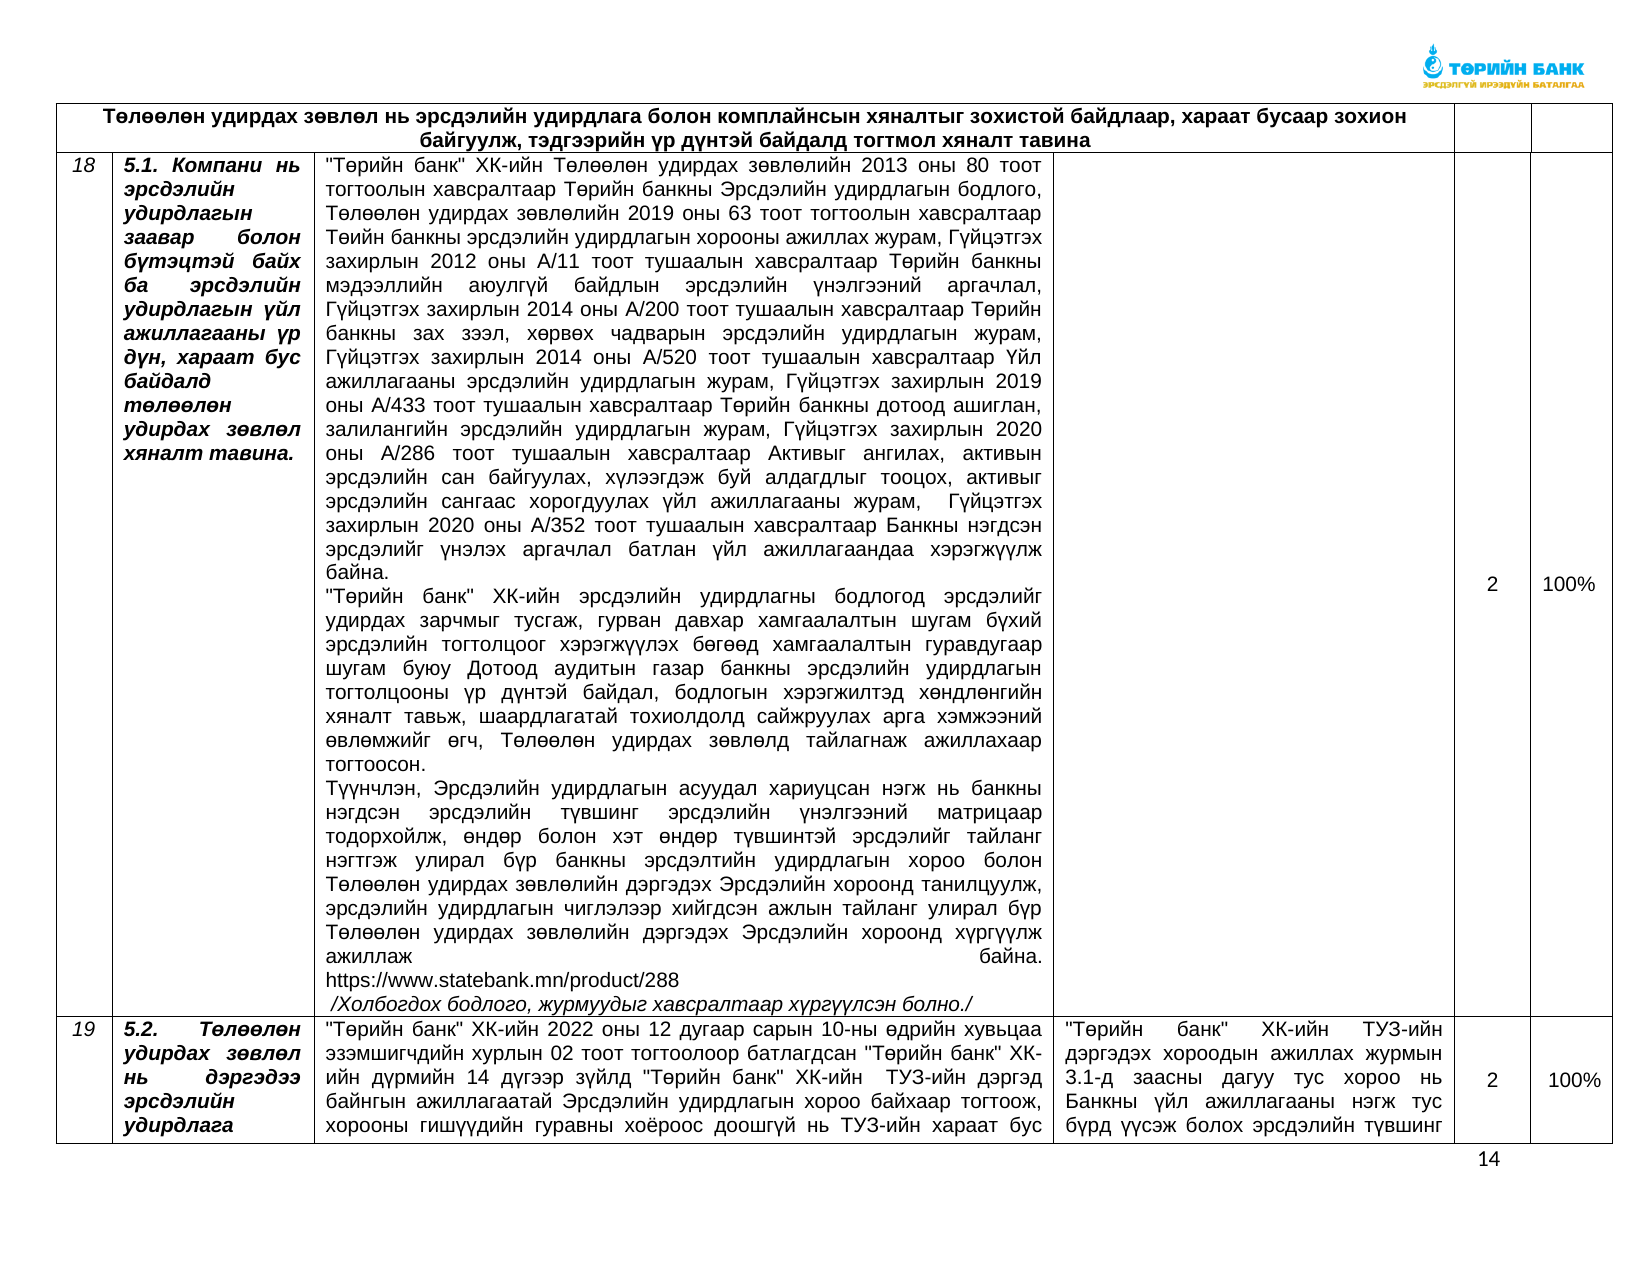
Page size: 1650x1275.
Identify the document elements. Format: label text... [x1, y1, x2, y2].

table_cell 18 [57, 153, 112, 1016]
table_cell [1054, 153, 1454, 1016]
table_cell [1532, 104, 1612, 152]
table_cell [1455, 104, 1531, 152]
table_cell 100% [1531, 1017, 1612, 1143]
table_cell 2 [1455, 1017, 1530, 1143]
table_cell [315, 1017, 1053, 1143]
table_cell 5.1. Компани нь эрсдэлийн удирдлагын заавар болон бүтэцтэй байх ба эрсдэлийн удирдлагын үйл ажиллагааны үр дүн, хараат бус байдалд төлөөлөн удирдах зөвлөл хяналт тавина. [113, 153, 314, 1016]
table_cell Төлөөлөн удирдах зөвлөл нь эрсдэлийн удирдлага болон комплайнсын хяналтыг зохистой байдлаар, хараат бусаар зохион байгуулж, тэдгээрийн үр дүнтэй байдалд тогтмол хяналт тавина [57, 104, 1454, 152]
table_cell "Төрийн банк" ХК-ийн Төлөөлөн удирдах зөвлөлийн 2013 оны 80 тоот тогтоолын хавсралтаар Төрийн банкны Эрсдэлийн удирдлагын бодлого, Төлөөлөн удирдах зөвлөлийн 2019 оны 63 тоот тогтоолын хавсралтаар Төийн банкны эрсдэлийн удирдлагын хорооны ажиллах журам, Гүйцэтгэх захирлын 2012 оны А/11 тоот тушаалын хавсралтаар Төрийн банкны мэдээллийн аюулгүй байдлын эрсдэлийн үнэлгээний аргачлал, Гүйцэтгэх захирлын 2014 оны А/200 тоот тушаалын хавсралтаар Төрийн банкны зах зээл, хөрвөх чадварын эрсдэлийн удирдлагын журам, Гүйцэтгэх захирлын 2014 оны А/520 тоот тушаалын хавсралтаар Үйл ажиллагааны эрсдэлийн удирдлагын журам, Гүйцэтгэх захирлын 2019 оны А/433 тоот тушаалын хавсралтаар Төрийн банкны дотоод ашиглан, залилангийн эрсдэлийн удирдлагын журам, Гүйцэтгэх захирлын 2020 оны А/286 тоот тушаалын хавсралтаар Активыг ангилах, активын эрсдэлийн сан байгуулах, хүлээгдэж буй алдагдлыг тооцох, активыг эрсдэлийн сангаас хорогдуулах үйл ажиллагааны журам, Гүйцэтгэх захирлын 2020 оны А/352 тоот тушаалын хавсралтаар Банкны нэгдсэн эрсдэлийг үнэлэх аргачлал батлан үйл ажиллагаандаа хэрэгжүүлж байна. "Төрийн банк" ХК-ийн эрсдэлийн удирдлагны бодлогод эрсдэлийг удирдах зарчмыг тусгаж, гурван давхар хамгаалалтын шугам бүхий эрсдэлийн тогтолцоог хэрэгжүүлэх бөгөөд хамгаалалтын гуравдугаар шугам буюу Дотоод аудитын газар банкны эрсдэлийн удирдлагын тогтолцооны үр дүнтэй байдал, бодлогын хэрэгжилтэд хөндлөнгийн хяналт тавьж, шаардлагатай тохиолдолд сайжруулах арга хэмжээний өвлөмжийг өгч, Төлөөлөн удирдах зөвлөлд тайлагнаж ажиллахаар тогтоосон. Түүнчлэн, Эрсдэлийн удирдлагын асуудал хариуцсан нэгж нь банкны нэгдсэн эрсдэлийн түвшинг эрсдэлийн үнэлгээний матрицаар тодорхойлж, өндөр болон хэт өндөр түвшинтэй эрсдэлийг тайланг нэгтгэж улирал бүр банкны эрсдэлтийн удирдлагын хороо болон Төлөөлөн удирдах зөвлөлийн дэргэдэх Эрсдэлийн хороонд танилцуулж, эрсдэлийн удирдлагын чиглэлээр хийгдсэн ажлын тайланг улирал бүр Төлөөлөн удирдах зөвлөлийн дэргэдэх Эрсдэлийн хороонд хүргүүлж ажиллаж байна. https://www.statebank.mn/product/288 /Холбогдох бодлого, журмуудыг хавсралтаар хүргүүлсэн болно./ [315, 153, 1053, 1016]
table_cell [1054, 1017, 1454, 1143]
table_cell 19 [57, 1017, 112, 1143]
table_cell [113, 1017, 314, 1143]
picture [1413, 42, 1601, 91]
table_cell 100% [1531, 153, 1612, 1016]
table_cell 2 [1455, 153, 1530, 1016]
